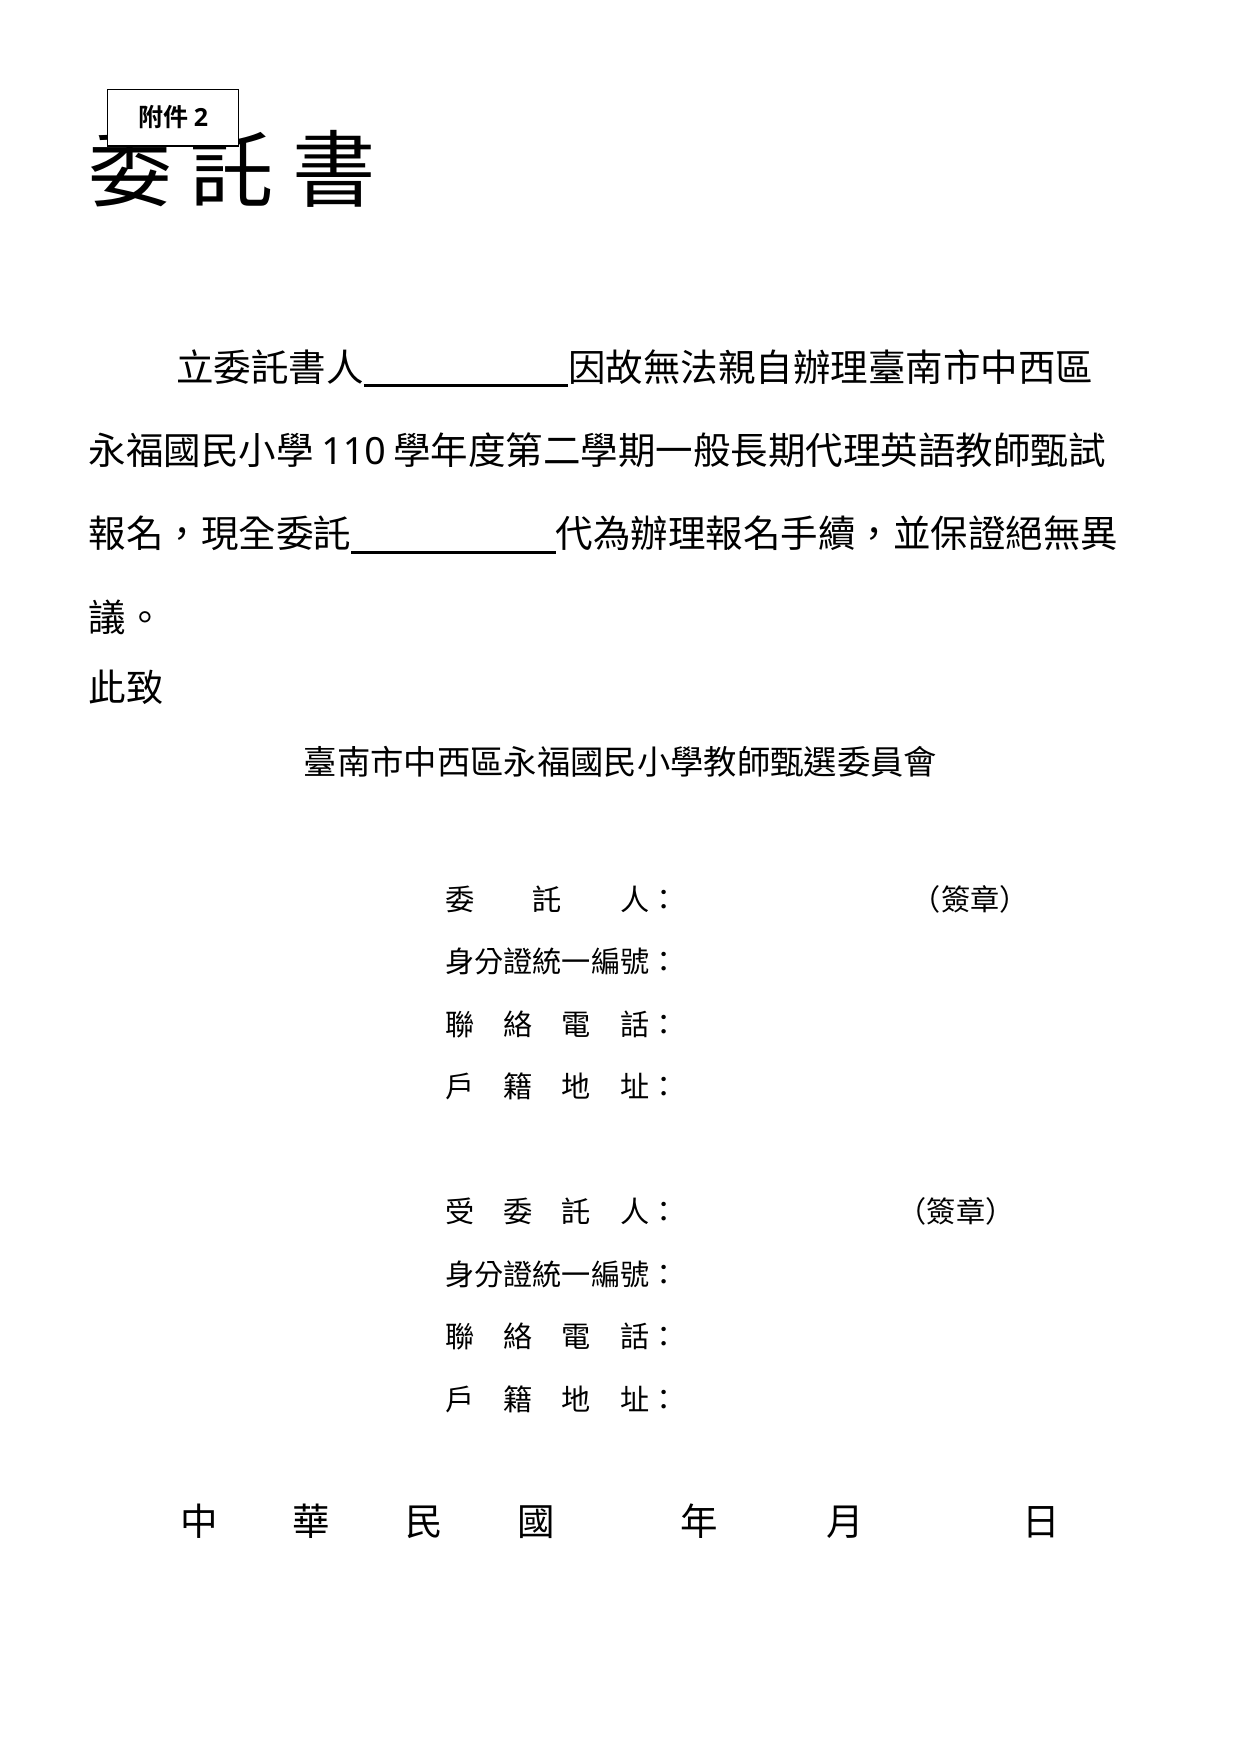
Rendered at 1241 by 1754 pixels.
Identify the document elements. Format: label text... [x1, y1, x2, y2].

text 委 託 人： （簽章） [439, 860, 1152, 923]
text 臺南市中西區永福國民小學教師甄選委員會 [89, 723, 1152, 798]
text 戶 籍 地 址： [439, 1048, 1152, 1110]
text 身分證統一編號： [439, 923, 1152, 985]
text 聯 絡 電 話： [439, 1298, 1152, 1360]
text 報名，現全委託 代為辦理報名手續，並保證絕無異議。 [89, 481, 1152, 648]
text 聯 絡 電 話： [439, 985, 1152, 1048]
text 受 委 託 人： （簽章） [439, 1173, 1152, 1235]
text 身分證統一編號： [439, 1235, 1152, 1298]
text 永福國民小學110學年度第二學期一般長期代理英語教師甄試 [89, 398, 1152, 481]
text 此致 [89, 648, 1152, 723]
text 中 華 民 國 年 月 日 [89, 1485, 1152, 1548]
text 戶 籍 地 址： [439, 1360, 1152, 1423]
text 立委託書人 因故無法親自辦理臺南市中西區 [89, 314, 1152, 398]
